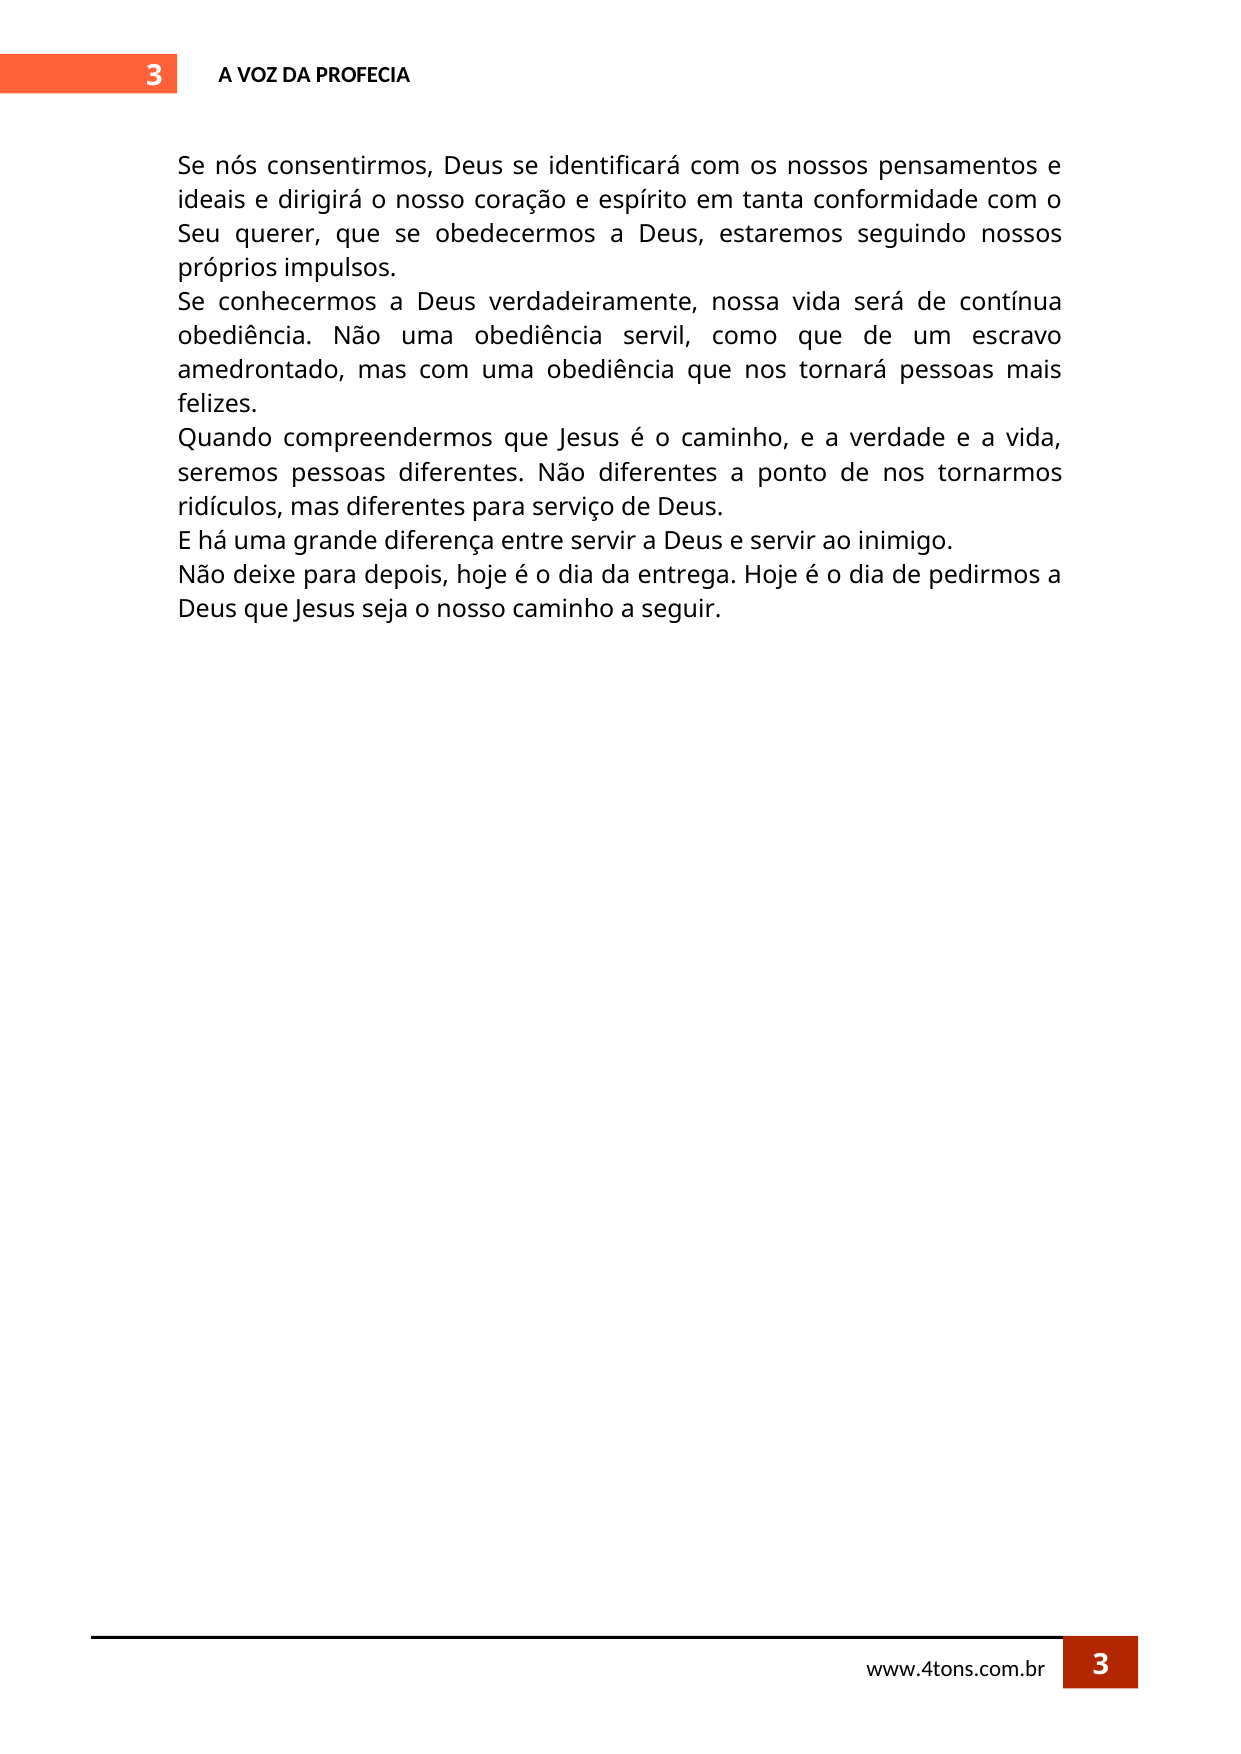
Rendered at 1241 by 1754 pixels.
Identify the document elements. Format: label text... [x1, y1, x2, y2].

text Quando compreendermos que Jesus é o caminho, e a verdade e a vida, seremos pessoas diferentes. Não diferentes a ponto de nos tornarmos ridículos, mas diferentes para serviço de Deus. [177, 420, 1063, 522]
text Se conhecermos a Deus verdadeiramente, nossa vida será de contínua obediência. Não uma obediência servil, como que de um escravo amedrontado, mas com uma obediência que nos tornará pessoas mais felizes. [177, 284, 1063, 420]
text E há uma grande diferença entre servir a Deus e servir ao inimigo. [177, 522, 1063, 556]
text Se nós consentirmos, Deus se identificará com os nossos pensamentos e ideais e dirigirá o nosso coração e espírito em tanta conformidade com o Seu querer, que se obedecermos a Deus, estaremos seguindo nossos próprios impulsos. [177, 148, 1063, 284]
text Não deixe para depois, hoje é o dia da entrega. Hoje é o dia de pedirmos a Deus que Jesus seja o nosso caminho a seguir. [177, 556, 1063, 624]
